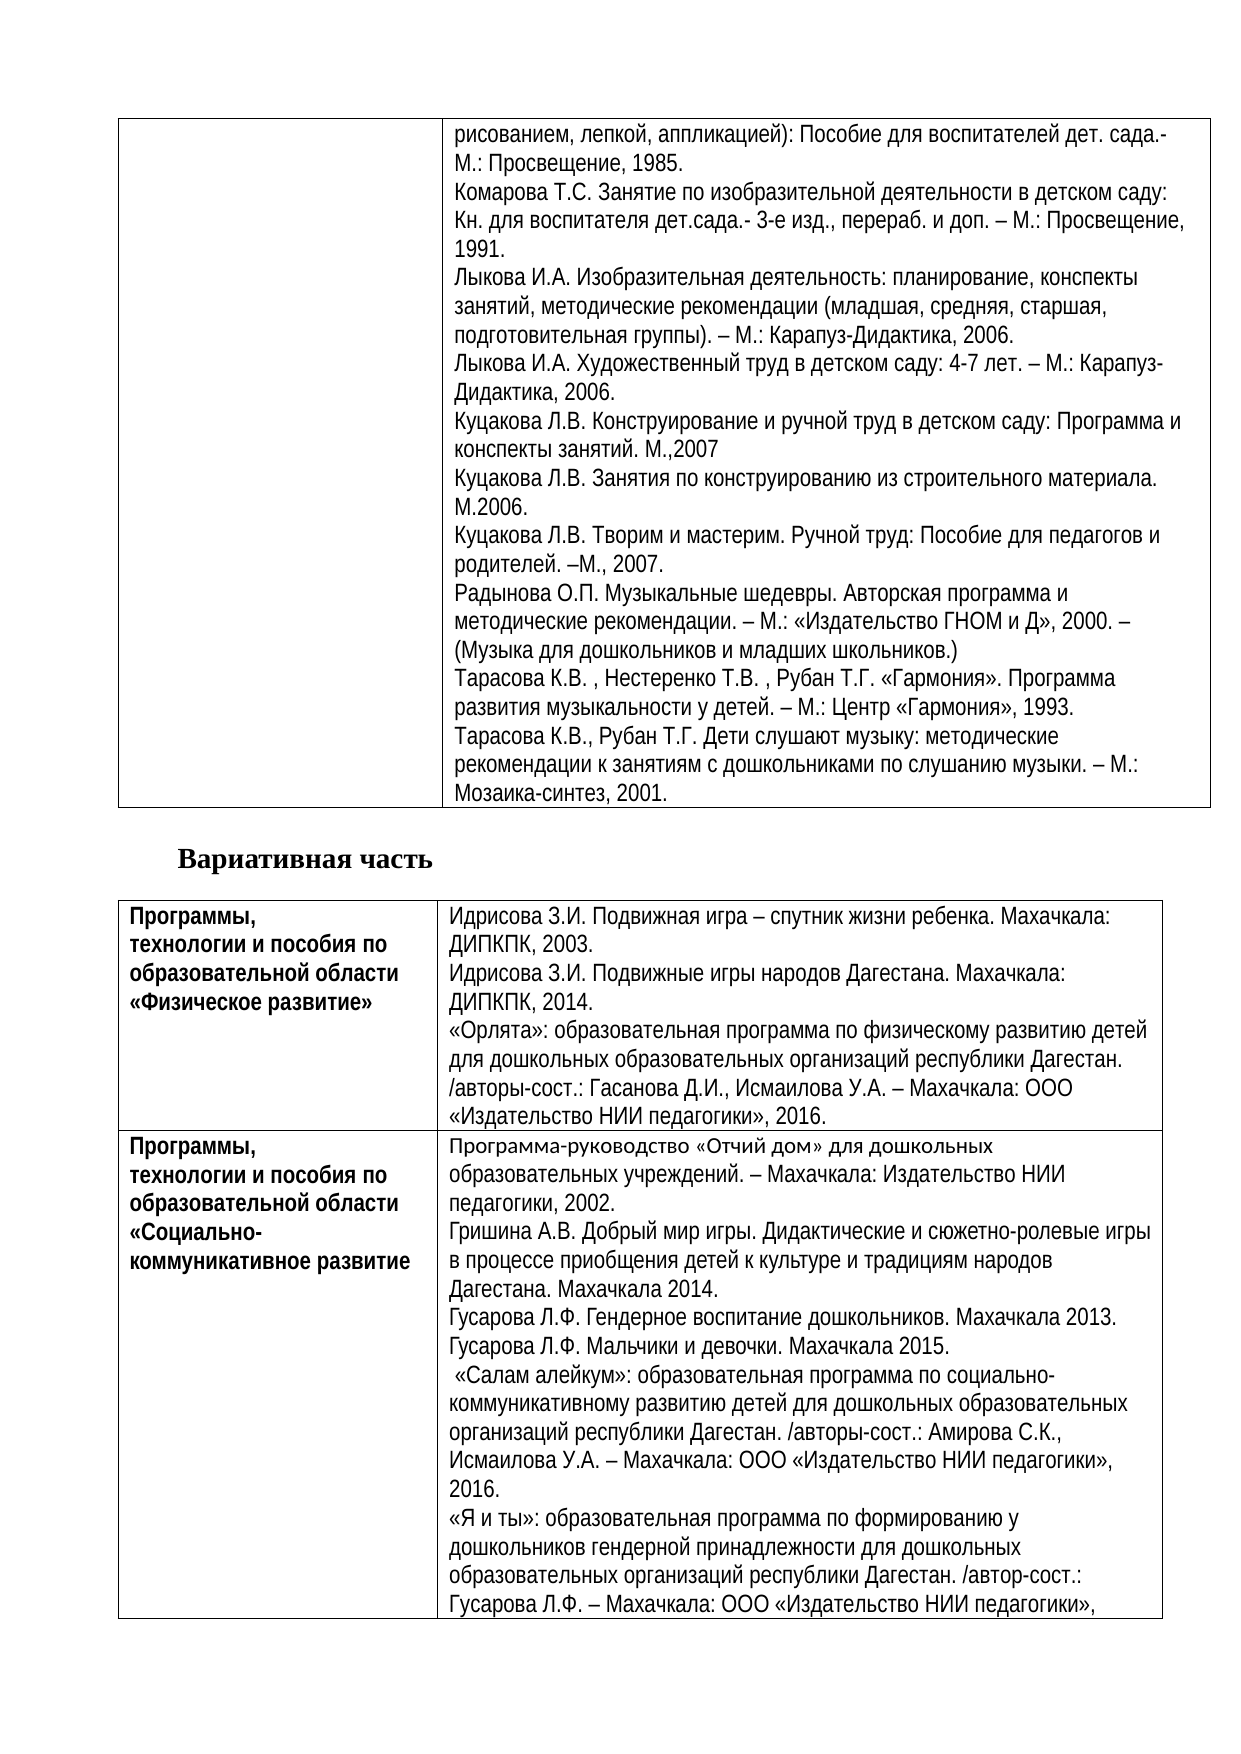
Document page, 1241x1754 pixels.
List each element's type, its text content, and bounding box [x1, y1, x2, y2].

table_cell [119, 1131, 437, 1617]
text Вариативная часть [177, 841, 1152, 875]
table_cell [438, 1131, 1162, 1617]
table_header Идрисова З.И. Подвижная игра – спутник жизни ребенка. Махачкала: ДИПКПК, 2003. Идрисова З.И. Подвижные игры народов Дагестана. Махачкала: ДИПКПК, 2014. «Орлята»: образовательная программа по физическому развитию детей для дошкольных образовательных организаций республики Дагестан. /авторы-сост.: Гасанова Д.И., Исмаилова У.А. – Махачкала: ООО «Издательство НИИ педагогики», 2016. [438, 901, 1162, 1130]
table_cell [443, 119, 1210, 807]
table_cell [119, 119, 442, 807]
table_header Программы, технологии и пособия по образовательной области «Физическое развитие» [119, 901, 437, 1130]
